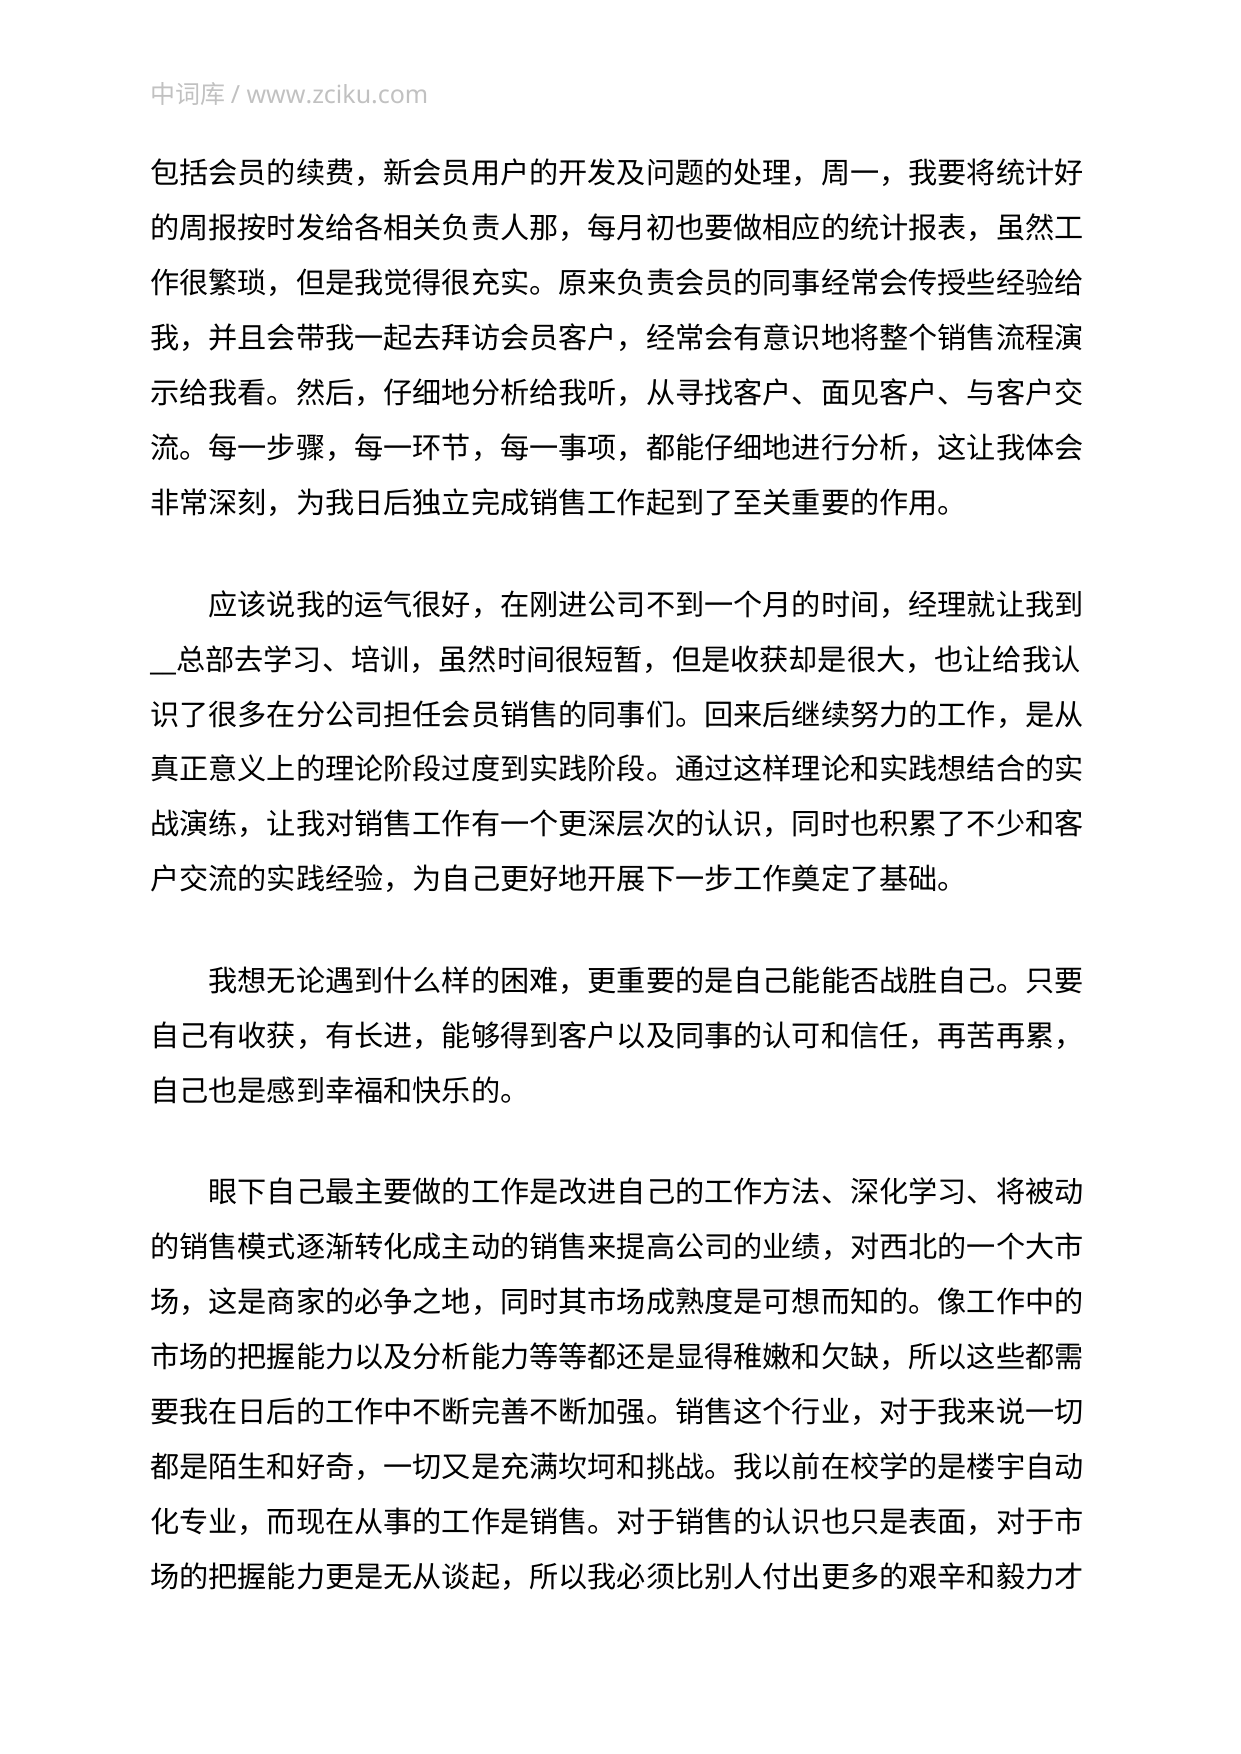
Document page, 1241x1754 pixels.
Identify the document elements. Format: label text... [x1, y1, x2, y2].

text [150, 150, 1090, 522]
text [150, 1169, 1090, 1596]
text 我想无论遇到什么样的困难，更重要的是自己能能否战胜自己。只要自己有收获，有长进，能够得到客户以及同事的认可和信任，再苦再累，自己也是感到幸福和快乐的。 [150, 957, 1090, 1109]
text 应该说我的运气很好，在刚进公司不到一个月的时间，经理就让我到__总部去学习、培训，虽然时间很短暂，但是收获却是很大，也让给我认识了很多在分公司担任会员销售的同事们。回来后继续努力的工作，是从真正意义上的理论阶段过度到实践阶段。通过这样理论和实践想结合的实战演练，让我对销售工作有一个更深层次的认识，同时也积累了不少和客户交流的实践经验，为自己更好地开展下一步工作奠定了基础。 [150, 581, 1090, 898]
